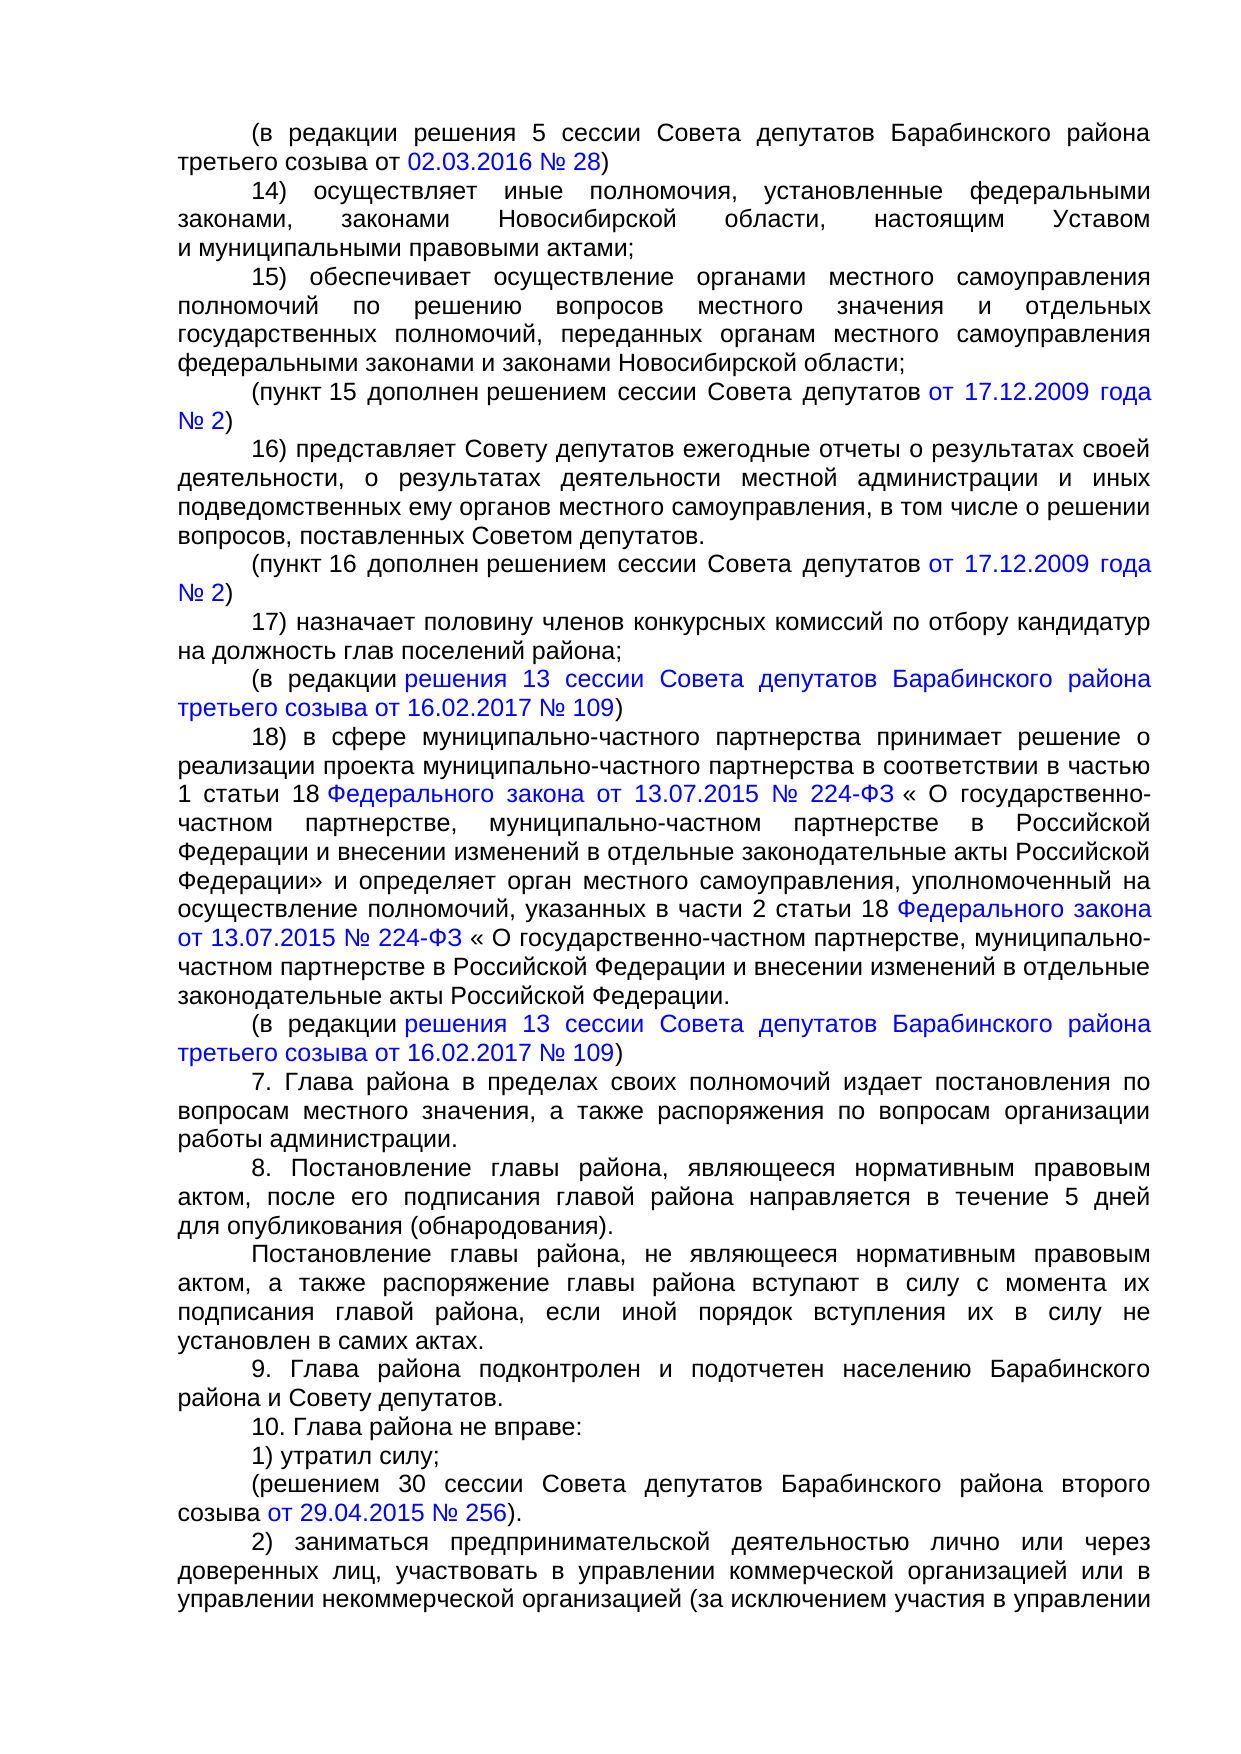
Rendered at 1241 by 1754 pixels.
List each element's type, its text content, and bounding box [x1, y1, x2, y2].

text (пункт 15 дополнен решением сессии Совета депутатов от 17.12.2009 года № 2) [177, 377, 1152, 434]
text 14) осуществляет иные полномочия, установленные федеральными законами, законами Новосибирской области, настоящим Уставом и муниципальными правовыми актами; [177, 176, 1152, 262]
text (решением 30 сессии Совета депутатов Барабинского района второго созыва от 29.04.2015 № 256). [177, 1469, 1152, 1527]
text 1) утратил силу; [177, 1441, 1152, 1469]
text 10. Глава района не вправе: [177, 1412, 1152, 1441]
text (пункт 16 дополнен решением сессии Совета депутатов от 17.12.2009 года № 2) [177, 549, 1152, 607]
text (в редакции решения 13 сессии Совета депутатов Барабинского района третьего созыва от 16.02.2017 № 109) [177, 1009, 1152, 1067]
text 17) назначает половину членов конкурсных комиссий по отбору кандидатур на должность глав поселений района; [177, 607, 1152, 664]
text (в редакции решения 13 сессии Совета депутатов Барабинского района третьего созыва от 16.02.2017 № 109) [177, 664, 1152, 722]
text 15) обеспечивает осуществление органами местного самоуправления полномочий по решению вопросов местного значения и отдельных государственных полномочий, переданных органам местного самоуправления федеральными законами и законами Новосибирской области; [177, 262, 1152, 377]
text 16) представляет Совету депутатов ежегодные отчеты о результатах своей деятельности, о результатах деятельности местной администрации и иных подведомственных ему органов местного самоуправления, в том числе о решении вопросов, поставленных Советом депутатов. [177, 434, 1152, 549]
text Постановление главы района, не являющееся нормативным правовым актом, а также распоряжение главы района вступают в силу с момента их подписания главой района, если иной порядок вступления их в силу не установлен в самих актах. [177, 1239, 1152, 1354]
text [177, 1527, 1152, 1613]
text 7. Глава района в пределах своих полномочий издает постановления по вопросам местного значения, а также распоряжения по вопросам организации работы администрации. [177, 1067, 1152, 1153]
text (в редакции решения 5 сессии Совета депутатов Барабинского района третьего созыва от 02.03.2016 № 28) [177, 118, 1152, 176]
text 8. Постановление главы района, являющееся нормативным правовым актом, после его подписания главой района направляется в течение 5 дней для опубликования (обнародования). [177, 1153, 1152, 1239]
text 9. Глава района подконтролен и подотчетен населению Барабинского района и Совету депутатов. [177, 1354, 1152, 1412]
text 18) в сфере муниципально-частного партнерства принимает решение о реализации проекта муниципально-частного партнерства в соответствии в частью 1 статьи 18 Федерального закона от 13.07.2015 № 224-ФЗ « О государственно-частном партнерстве, муниципально-частном партнерстве в Российской Федерации и внесении изменений в отдельные законодательные акты Российской Федерации» и определяет орган местного самоуправления, уполномоченный на осуществление полномочий, указанных в части 2 статьи 18 Федерального закона от 13.07.2015 № 224-ФЗ « О государственно-частном партнерстве, муниципально-частном партнерстве в Российской Федерации и внесении изменений в отдельные законодательные акты Российской Федерации. [177, 722, 1152, 1009]
